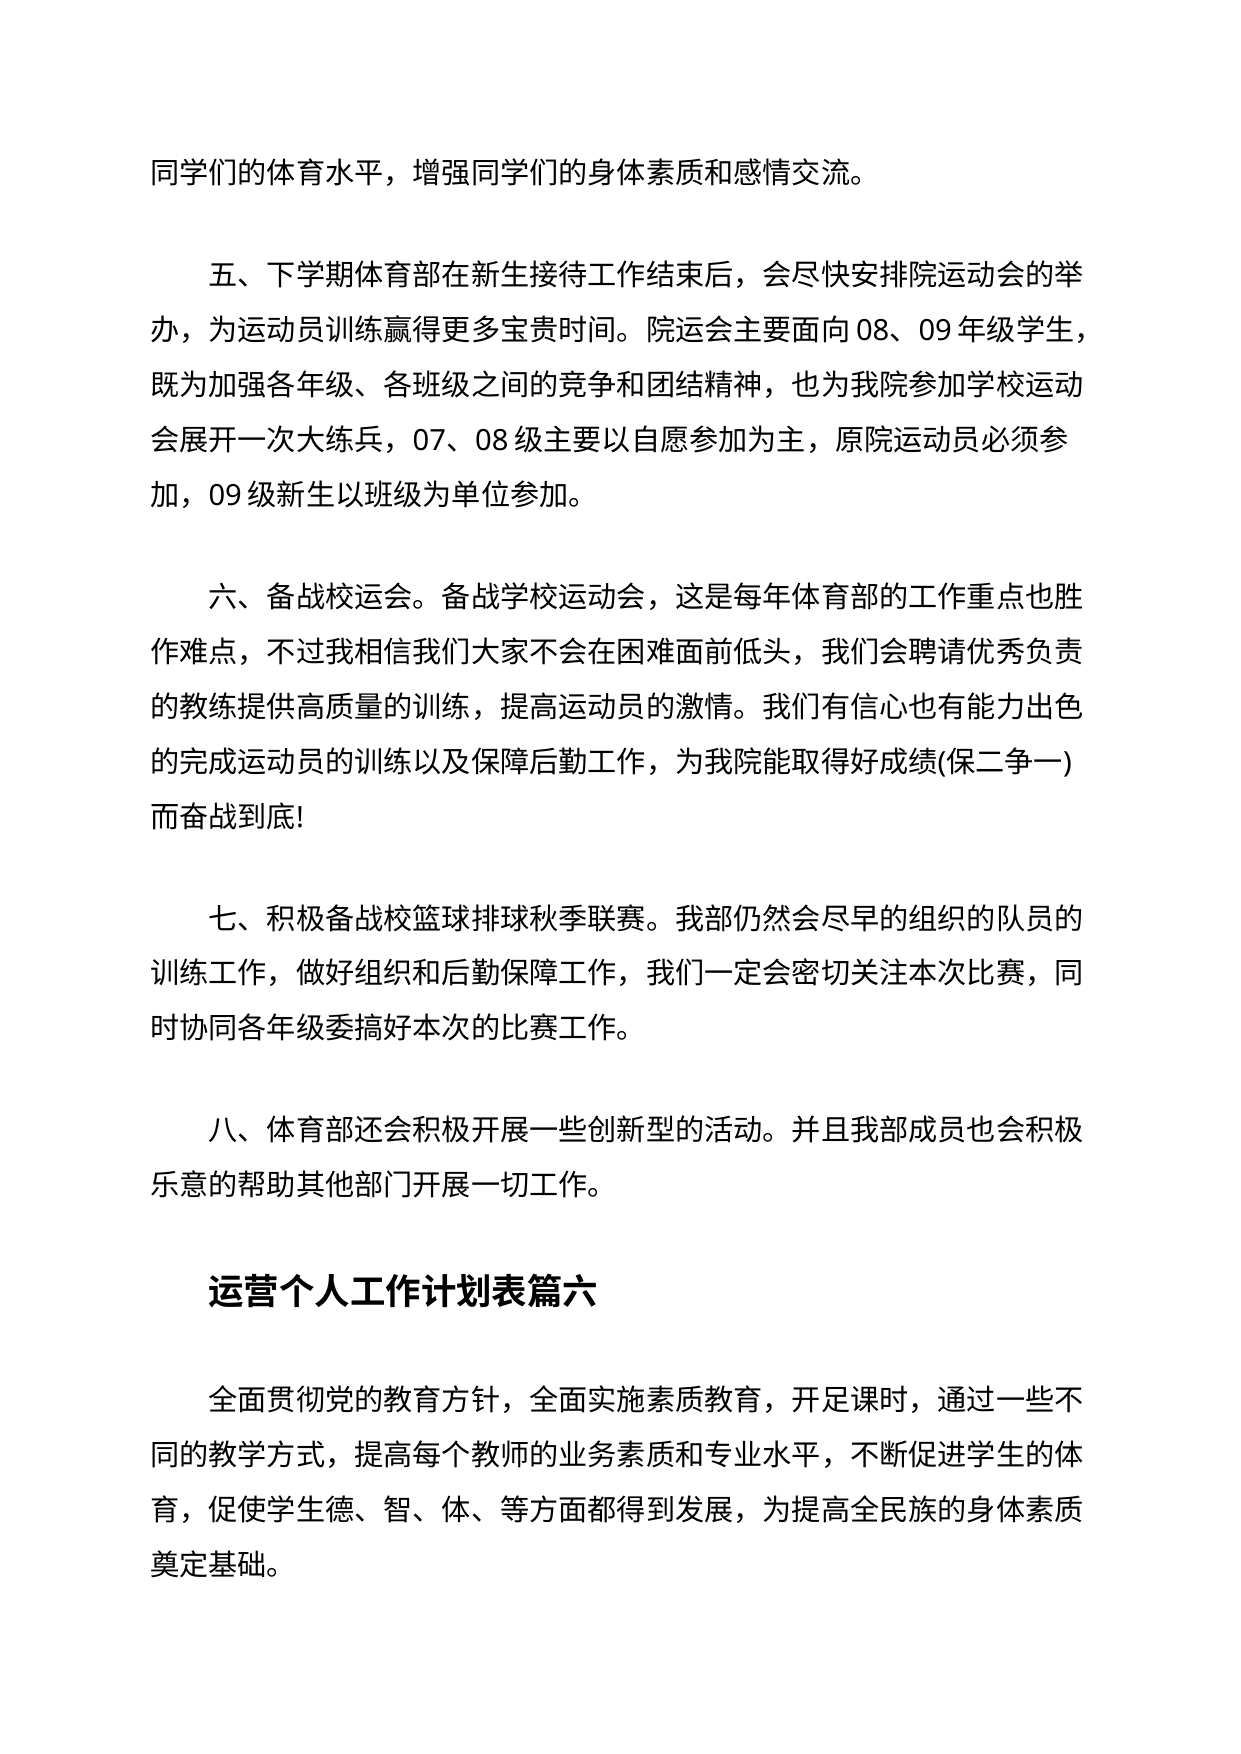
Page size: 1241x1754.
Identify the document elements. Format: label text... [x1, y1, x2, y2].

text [150, 150, 1090, 192]
text 七、积极备战校篮球排球秋季联赛。我部仍然会尽早的组织的队员的训练工作，做好组织和后勤保障工作，我们一定会密切关注本次比赛，同时协同各年级委搞好本次的比赛工作。 [150, 895, 1090, 1047]
text 五、下学期体育部在新生接待工作结束后，会尽快安排院运动会的举办，为运动员训练赢得更多宝贵时间。院运会主要面向08、09年级学生，既为加强各年级、各班级之间的竞争和团结精神，也为我院参加学校运动会展开一次大练兵，07、08级主要以自愿参加为主，原院运动员必须参加，09级新生以班级为单位参加。 [150, 252, 1090, 514]
text 运营个人工作计划表篇六 [150, 1263, 1090, 1315]
text 全面贯彻党的教育方针，全面实施素质教育，开足课时，通过一些不同的教学方式，提高每个教师的业务素质和专业水平，不断促进学生的体育，促使学生德、智、体、等方面都得到发展，为提高全民族的身体素质奠定基础。 [150, 1377, 1090, 1584]
text 六、备战校运会。备战学校运动会，这是每年体育部的工作重点也胜作难点，不过我相信我们大家不会在困难面前低头，我们会聘请优秀负责的教练提供高质量的训练，提高运动员的激情。我们有信心也有能力出色的完成运动员的训练以及保障后勤工作，为我院能取得好成绩(保二争一)而奋战到底! [150, 573, 1090, 836]
text 八、体育部还会积极开展一些创新型的活动。并且我部成员也会积极乐意的帮助其他部门开展一切工作。 [150, 1107, 1090, 1204]
